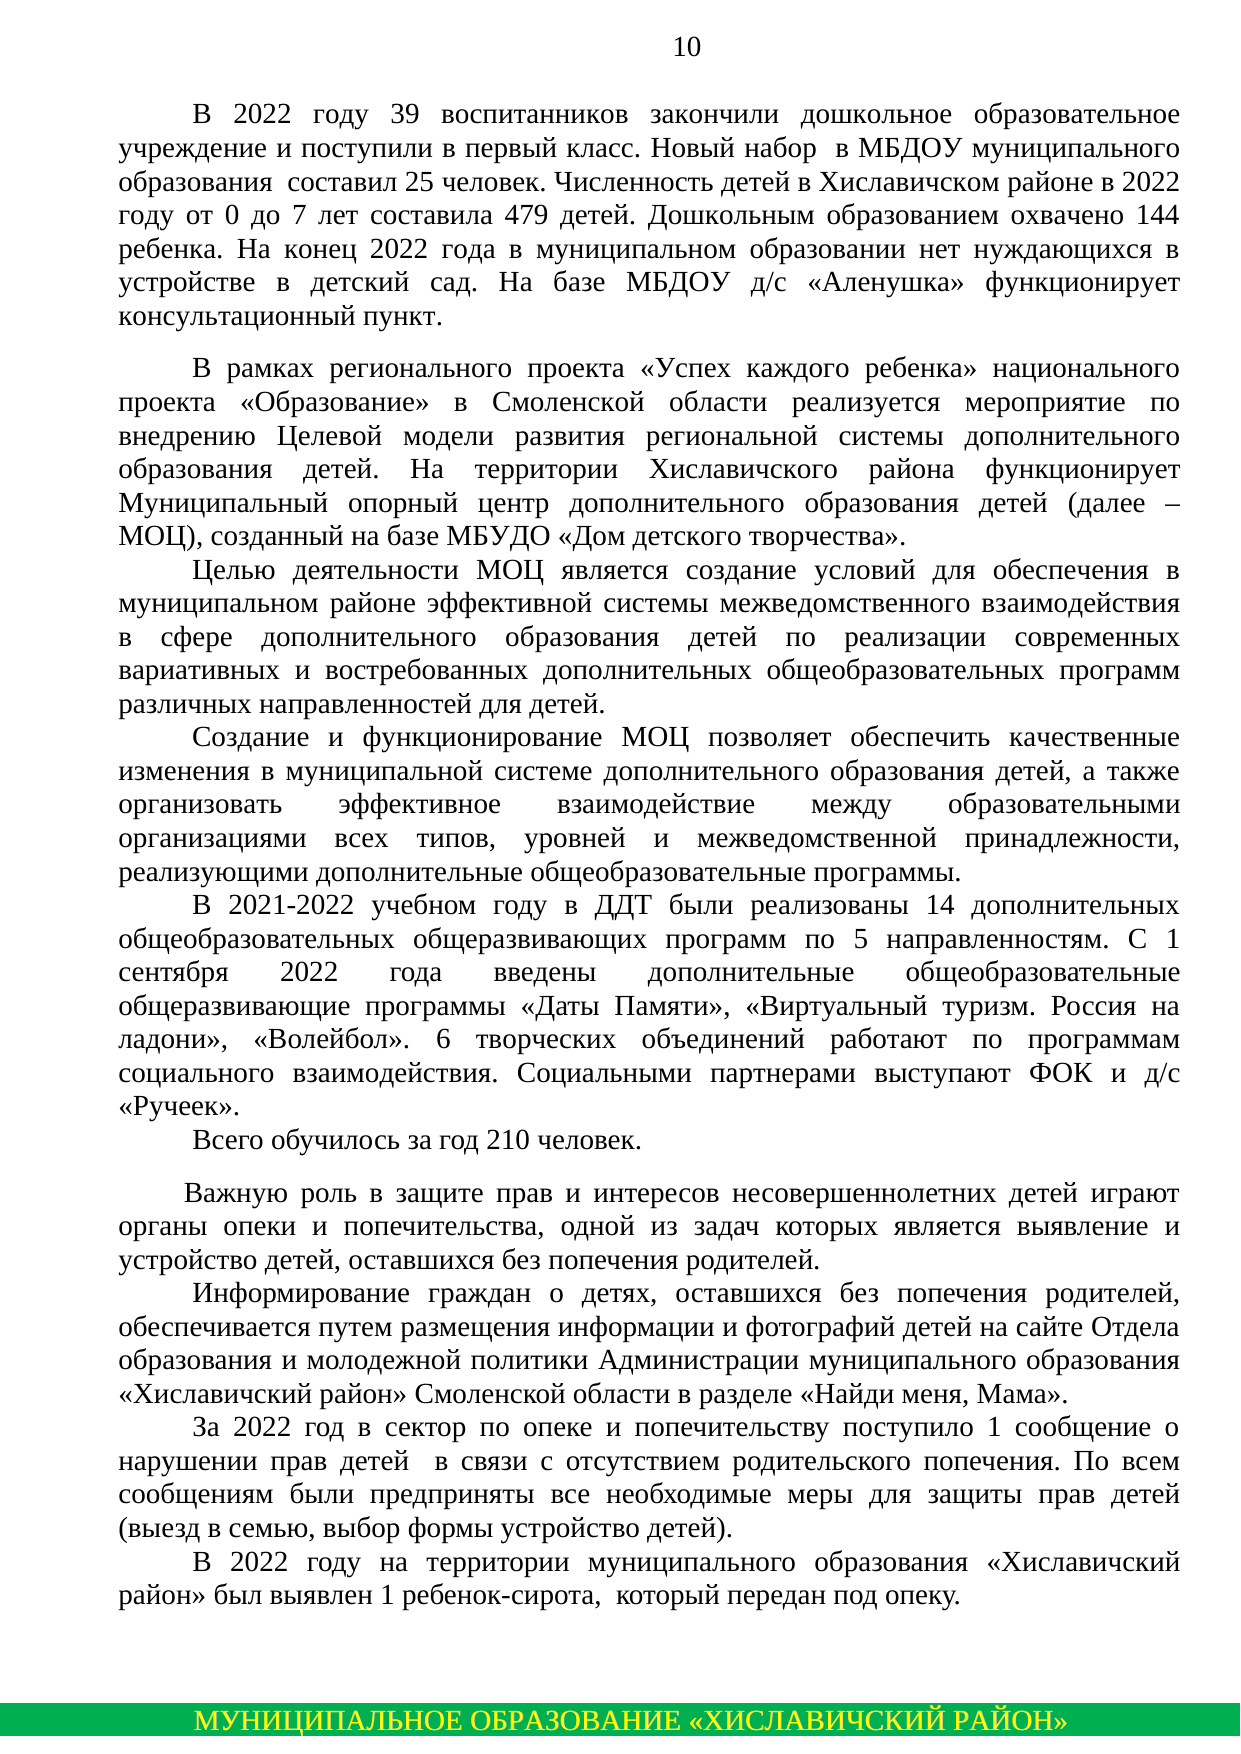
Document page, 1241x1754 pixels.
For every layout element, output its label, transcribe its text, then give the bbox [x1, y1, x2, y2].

text Всего обучилось за год 210 человек. [118, 1122, 1181, 1156]
text В 2021-2022 учебном году в ДДТ были реализованы 14 дополнительных общеобразовательных общеразвивающих программ по 5 направленностям. С 1 сентября 2022 года введены дополнительные общеобразовательные общеразвивающие программы «Даты Памяти», «Виртуальный туризм. Россия на ладони», «Волейбол». 6 творческих объединений работают по программам социального взаимодействия. Социальными партнерами выступают ФОК и д/с «Ручеек». [118, 887, 1181, 1122]
text В 2022 году на территории муниципального образования «Хиславичский район» был выявлен 1 ребенок-сирота, который передан под опеку. [118, 1544, 1181, 1611]
text Целью деятельности МОЦ является создание условий для обеспечения в муниципальном районе эффективной системы межведомственного взаимодействия в сфере дополнительного образования детей по реализации современных вариативных и востребованных дополнительных общеобразовательных программ различных направленностей для детей. [118, 552, 1181, 719]
text Информирование граждан о детях, оставшихся без попечения родителей, обеспечивается путем размещения информации и фотографий детей на сайте Отдела образования и молодежной политики Администрации муниципального образования «Хиславичский район» Смоленской области в разделе «Найди меня, Мама». [118, 1275, 1181, 1409]
text За 2022 год в сектор по опеке и попечительству поступило 1 сообщение о нарушении прав детей в связи с отсутствием родительского попечения. По всем сообщениям были предприняты все необходимые меры для защиты прав детей (выезд в семью, выбор формы устройство детей). [118, 1409, 1181, 1544]
text В 2022 году 39 воспитанников закончили дошкольное образовательное учреждение и поступили в первый класс. Новый набор в МБДОУ муниципального образования составил 25 человек. Численность детей в Хиславичском районе в 2022 году от 0 до 7 лет составила 479 детей. Дошкольным образованием охвачено 144 ребенка. На конец 2022 года в муниципальном образовании нет нуждающихся в устройстве в детский сад. На базе МБДОУ д/с «Аленушка» функционирует консультационный пункт. [118, 97, 1181, 331]
text Создание и функционирование МОЦ позволяет обеспечить качественные изменения в муниципальной системе дополнительного образования детей, а также организовать эффективное взаимодействие между образовательными организациями всех типов, уровней и межведомственной принадлежности, реализующими дополнительные общеобразовательные программы. [118, 719, 1181, 887]
text В рамках регионального проекта «Успех каждого ребенка» национального проекта «Образование» в Смоленской области реализуется мероприятие по внедрению Целевой модели развития региональной системы дополнительного образования детей. На территории Хиславичского района функционирует Муниципальный опорный центр дополнительного образования детей (далее – МОЦ), созданный на базе МБУДО «Дом детского творчества». [118, 351, 1181, 552]
text Важную роль в защите прав и интересов несовершеннолетних детей играют органы опеки и попечительства, одной из задач которых является выявление и устройство детей, оставшихся без попечения родителей. [118, 1175, 1181, 1275]
